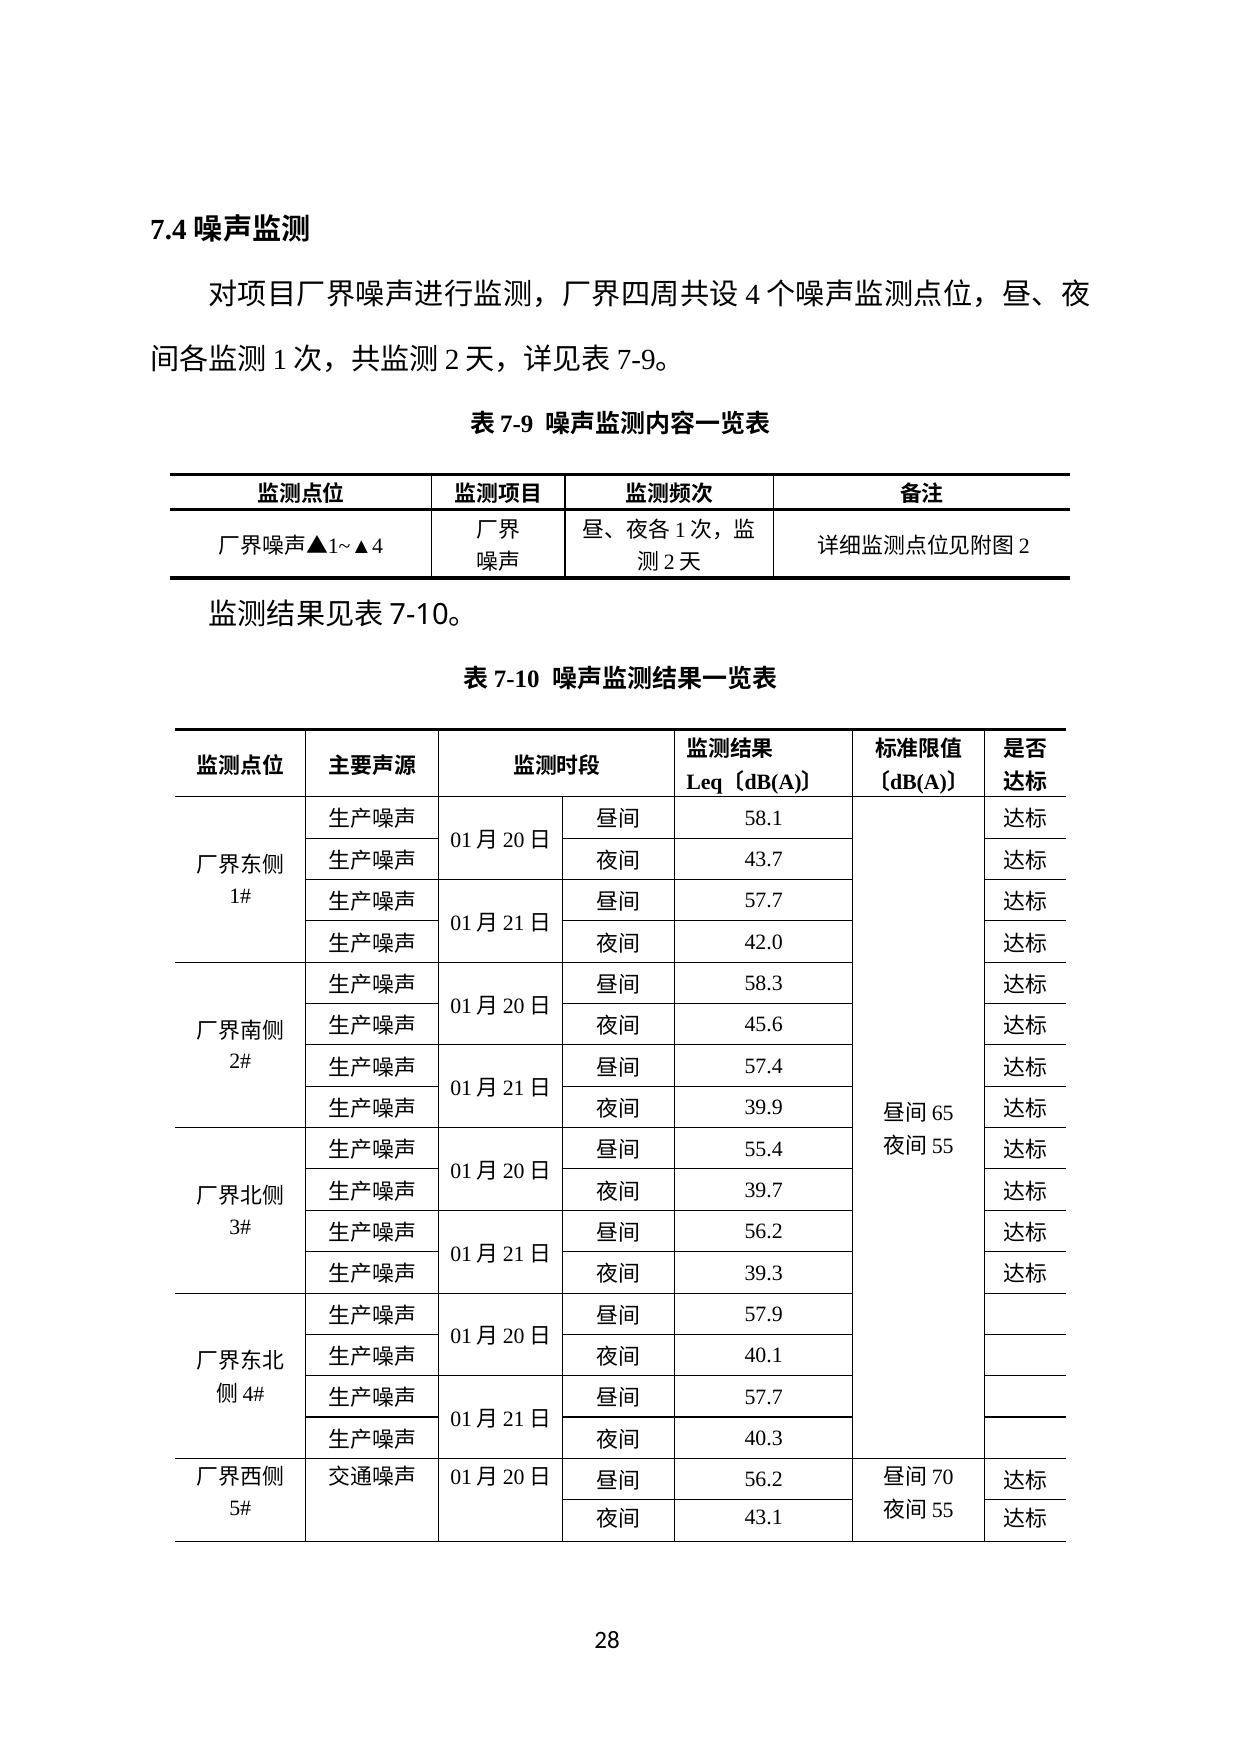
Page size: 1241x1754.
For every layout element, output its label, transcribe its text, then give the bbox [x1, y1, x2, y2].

table_cell 夜间 [563, 1004, 674, 1044]
table_cell 昼间 [563, 1045, 674, 1086]
text 7.4 噪声监测 [150, 194, 1090, 259]
table_cell 夜间 [563, 839, 674, 879]
table_cell 生产噪声 [306, 1418, 438, 1458]
table_cell 昼间 [563, 797, 674, 837]
table_cell 01月20日 [439, 797, 562, 879]
table_cell 42.0 [675, 921, 852, 962]
table_cell 生产噪声 [306, 797, 438, 837]
table_cell 昼间 [563, 963, 674, 1003]
table_cell 57.9 [675, 1294, 852, 1334]
table_cell 夜间 [563, 1500, 674, 1541]
table_cell 昼间 [563, 1128, 674, 1168]
table_cell 39.9 [675, 1087, 852, 1127]
table_cell 昼间 [563, 880, 674, 920]
table_cell 01月21日 [439, 1376, 562, 1458]
table_cell 厂界 噪声 [432, 511, 564, 576]
table_cell 生产噪声 [306, 1376, 438, 1416]
table_cell 厂界噪声▲1~▲4 [170, 511, 431, 576]
table_cell 生产噪声 [306, 1252, 438, 1292]
table_cell 达标 [985, 1169, 1066, 1210]
table_cell 昼间 [563, 1376, 674, 1416]
table_cell 57.7 [675, 1376, 852, 1416]
table_cell 55.4 [675, 1128, 852, 1168]
table_cell 01月20日 [439, 1128, 562, 1210]
table_cell 生产噪声 [306, 1211, 438, 1251]
table_cell 生产噪声 [306, 1128, 438, 1168]
table_header 备注 [774, 476, 1070, 508]
table_cell 43.1 [675, 1500, 852, 1541]
table_header 监测频次 [566, 476, 773, 508]
table_cell 达标 [985, 880, 1066, 920]
table_cell 达标 [985, 963, 1066, 1003]
table_cell 昼间 [563, 1294, 674, 1334]
table_cell 57.4 [675, 1045, 852, 1086]
table_cell 58.3 [675, 963, 852, 1003]
table_cell 生产噪声 [306, 1294, 438, 1334]
table_cell 生产噪声 [306, 921, 438, 962]
table_cell 昼间70 夜间55 [853, 1459, 984, 1541]
text 监测结果见表7-10。 [150, 579, 1090, 644]
table_cell 01月21日 [439, 1045, 562, 1127]
table_cell 昼、夜各1次，监测2天 [566, 511, 773, 576]
table_cell 43.7 [675, 839, 852, 879]
table_cell 01月20日 [439, 963, 562, 1044]
table_cell 昼间65 夜间55 [853, 797, 984, 1458]
table_cell 生产噪声 [306, 1045, 438, 1086]
table_cell 达标 [985, 1459, 1066, 1499]
table_cell 达标 [985, 1252, 1066, 1292]
table_cell 达标 [985, 1500, 1066, 1541]
table_cell 39.3 [675, 1252, 852, 1292]
table_header 监测点位 [175, 731, 305, 796]
table_cell 夜间 [563, 921, 674, 962]
table_cell 生产噪声 [306, 880, 438, 920]
table_cell [985, 1376, 1066, 1416]
table_cell 01月21日 [439, 1211, 562, 1292]
table_cell 56.2 [675, 1459, 852, 1499]
table_cell 达标 [985, 839, 1066, 879]
table_header 标准限值〔dB(A)〕 [853, 731, 984, 796]
table_cell 达标 [985, 921, 1066, 962]
table_cell 夜间 [563, 1335, 674, 1375]
table_cell 厂界南侧2# [175, 963, 305, 1127]
table_cell 厂界东侧1# [175, 797, 305, 962]
table_cell 夜间 [563, 1418, 674, 1458]
table_cell 40.1 [675, 1335, 852, 1375]
table_cell 57.7 [675, 880, 852, 920]
table_cell 达标 [985, 1045, 1066, 1086]
table_cell 01月20日 [439, 1294, 562, 1375]
table_cell 厂界西侧5# [175, 1459, 305, 1541]
table_header 是否达标 [985, 731, 1066, 796]
table_cell 生产噪声 [306, 1169, 438, 1210]
text 表7-10 噪声监测结果一览表 [150, 644, 1090, 709]
table_cell 生产噪声 [306, 963, 438, 1003]
table_cell 生产噪声 [306, 839, 438, 879]
table_cell 01月21日 [439, 880, 562, 962]
table_cell 厂界北侧3# [175, 1128, 305, 1292]
table_cell 详细监测点位见附图2 [774, 511, 1070, 576]
table_cell [985, 1418, 1066, 1458]
text 表7-9 噪声监测内容一览表 [150, 389, 1090, 454]
table_cell 生产噪声 [306, 1004, 438, 1044]
table_cell 01月20日 [439, 1459, 562, 1541]
table_header 监测点位 [170, 476, 431, 508]
table_header 监测时段 [439, 731, 674, 796]
table_cell 达标 [985, 1087, 1066, 1127]
table_cell 56.2 [675, 1211, 852, 1251]
table_cell 夜间 [563, 1252, 674, 1292]
table_cell 厂界东北侧4# [175, 1294, 305, 1458]
table_cell 昼间 [563, 1459, 674, 1499]
table_cell 40.3 [675, 1418, 852, 1458]
table_cell 夜间 [563, 1169, 674, 1210]
table_header 监测结果 Leq〔dB(A)〕 [675, 731, 852, 796]
table_cell 达标 [985, 1004, 1066, 1044]
table_cell 昼间 [563, 1211, 674, 1251]
table_header 主要声源 [306, 731, 438, 796]
table_cell 交通噪声 [306, 1459, 438, 1541]
table_cell 生产噪声 [306, 1335, 438, 1375]
table_cell [985, 1335, 1066, 1375]
table_cell 达标 [985, 797, 1066, 837]
table_cell [985, 1294, 1066, 1334]
table_cell 夜间 [563, 1087, 674, 1127]
table_cell 39.7 [675, 1169, 852, 1210]
table_header 监测项目 [432, 476, 564, 508]
table_cell 58.1 [675, 797, 852, 837]
table_cell 达标 [985, 1211, 1066, 1251]
table_cell 45.6 [675, 1004, 852, 1044]
table_cell 达标 [985, 1128, 1066, 1168]
text 对项目厂界噪声进行监测，厂界四周共设4个噪声监测点位，昼、夜间各监测1次，共监测2天，详见表7-9。 [150, 259, 1090, 389]
table_cell 生产噪声 [306, 1087, 438, 1127]
